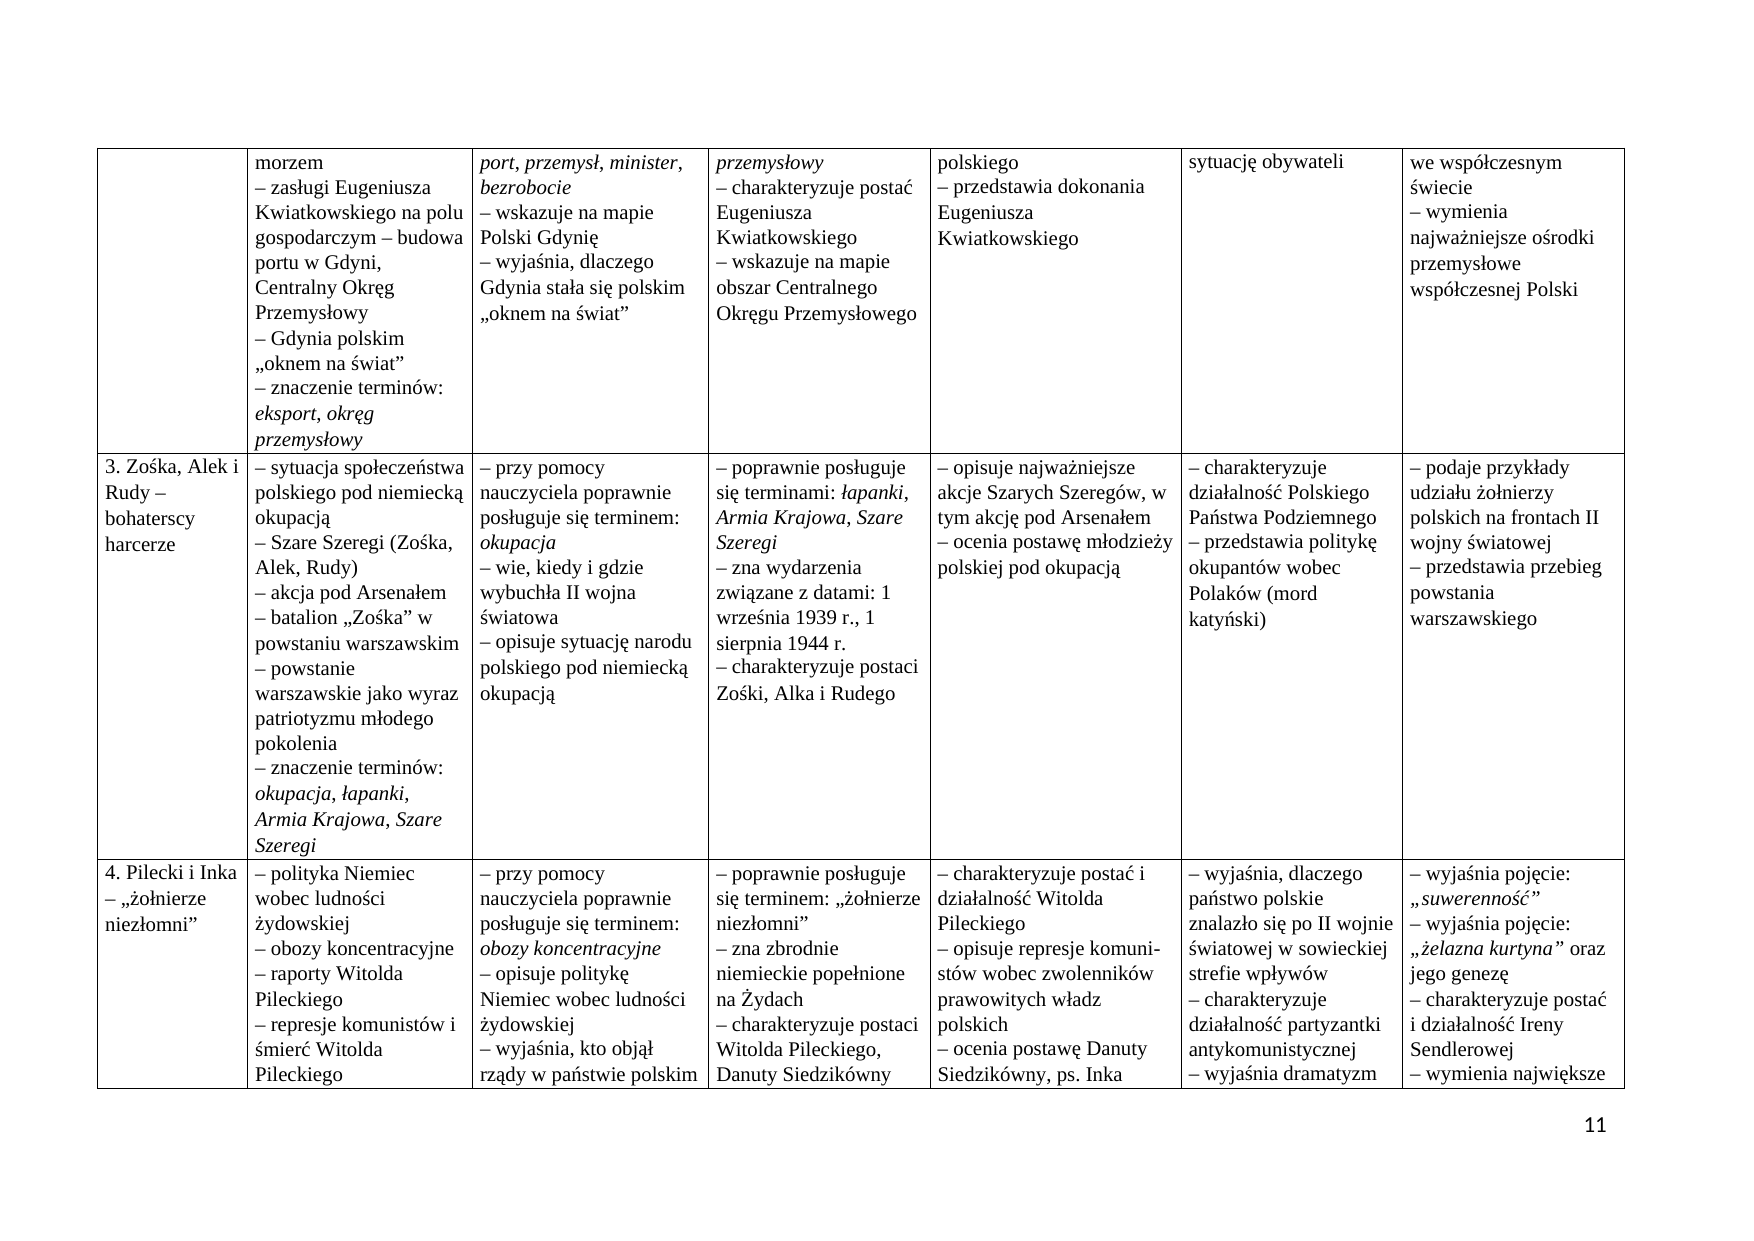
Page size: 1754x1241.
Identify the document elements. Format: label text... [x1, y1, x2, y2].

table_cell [248, 860, 472, 1088]
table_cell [1182, 860, 1402, 1088]
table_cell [709, 860, 930, 1088]
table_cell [1182, 149, 1402, 453]
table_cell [931, 149, 1181, 453]
table_cell – charakteryzuje działalność Polskiego Państwa Podziemnego – przedstawia politykę okupantów wobec Polaków (mord katyński) [1182, 454, 1402, 859]
table_cell – opisuje najważniejsze akcje Szarych Szeregów, w tym akcję pod Arsenałem – ocenia postawę młodzieży polskiej pod okupacją [931, 454, 1181, 859]
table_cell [473, 860, 708, 1088]
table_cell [473, 149, 708, 453]
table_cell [709, 149, 930, 453]
table_cell – sytuacja społeczeństwa polskiego pod niemiecką okupacją – Szare Szeregi (Zośka, Alek, Rudy) – akcja pod Arsenałem – batalion „Zośka” w powstaniu warszawskim – powstanie warszawskie jako wyraz patriotyzmu młodego pokolenia – znaczenie terminów: okupacja, łapanki, Armia Krajowa, Szare Szeregi [248, 454, 472, 859]
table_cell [248, 149, 472, 453]
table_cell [98, 860, 247, 1088]
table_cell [98, 149, 247, 453]
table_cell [1403, 149, 1624, 453]
table_cell 3. Zośka, Alek i Rudy – bohaterscy harcerze [98, 454, 247, 859]
table_cell – przy pomocy nauczyciela poprawnie posługuje się terminem: okupacja – wie, kiedy i gdzie wybuchła II wojna światowa – opisuje sytuację narodu polskiego pod niemiecką okupacją [473, 454, 708, 859]
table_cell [931, 860, 1181, 1088]
table_cell – podaje przykłady udziału żołnierzy polskich na frontach II wojny światowej – przedstawia przebieg powstania warszawskiego [1403, 454, 1624, 859]
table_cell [1403, 860, 1624, 1088]
table_cell – poprawnie posługuje się terminami: łapanki, Armia Krajowa, Szare Szeregi – zna wydarzenia związane z datami: 1 września 1939 r., 1 sierpnia 1944 r. – charakteryzuje postaci Zośki, Alka i Rudego [709, 454, 930, 859]
